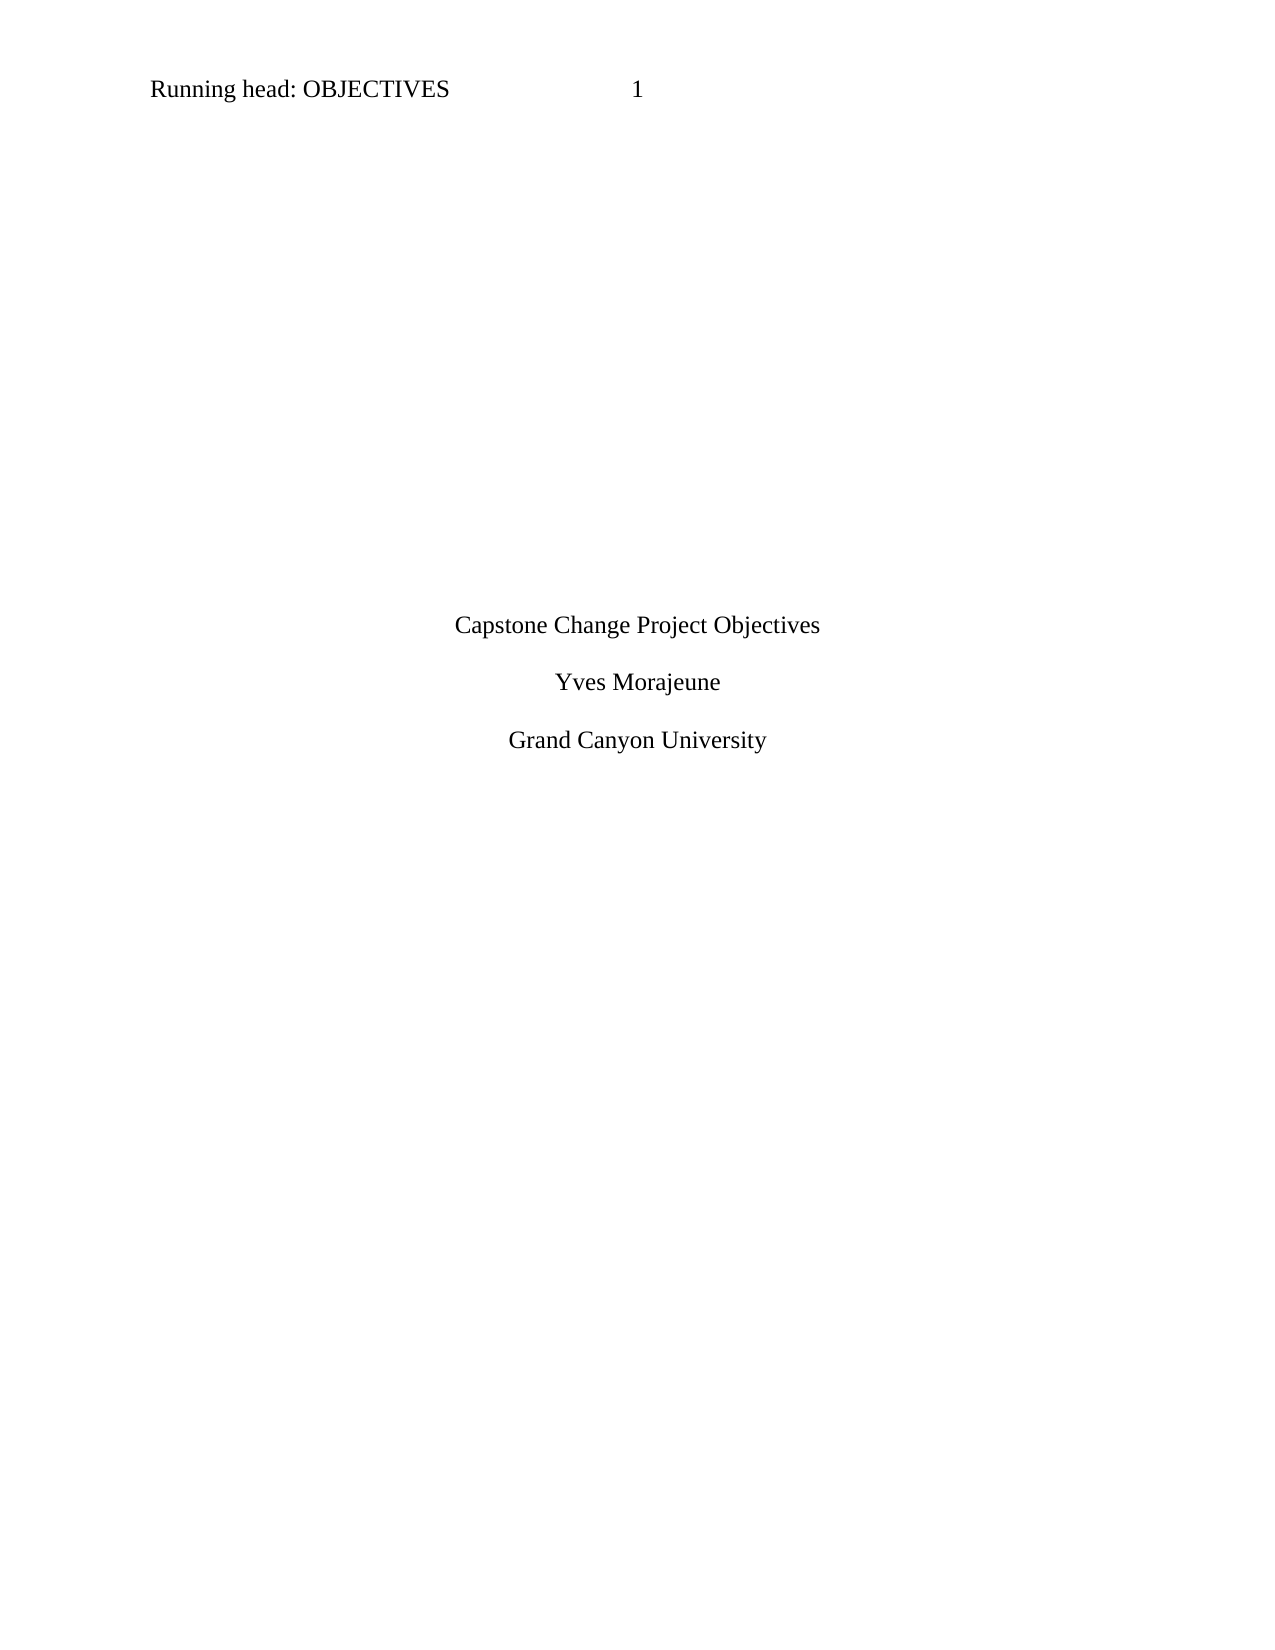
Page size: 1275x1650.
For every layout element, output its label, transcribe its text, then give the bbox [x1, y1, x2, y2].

text Capstone Change Project Objectives [150, 610, 1125, 639]
text Grand Canyon University [150, 725, 1125, 754]
text Yves Morajeune [150, 667, 1125, 696]
